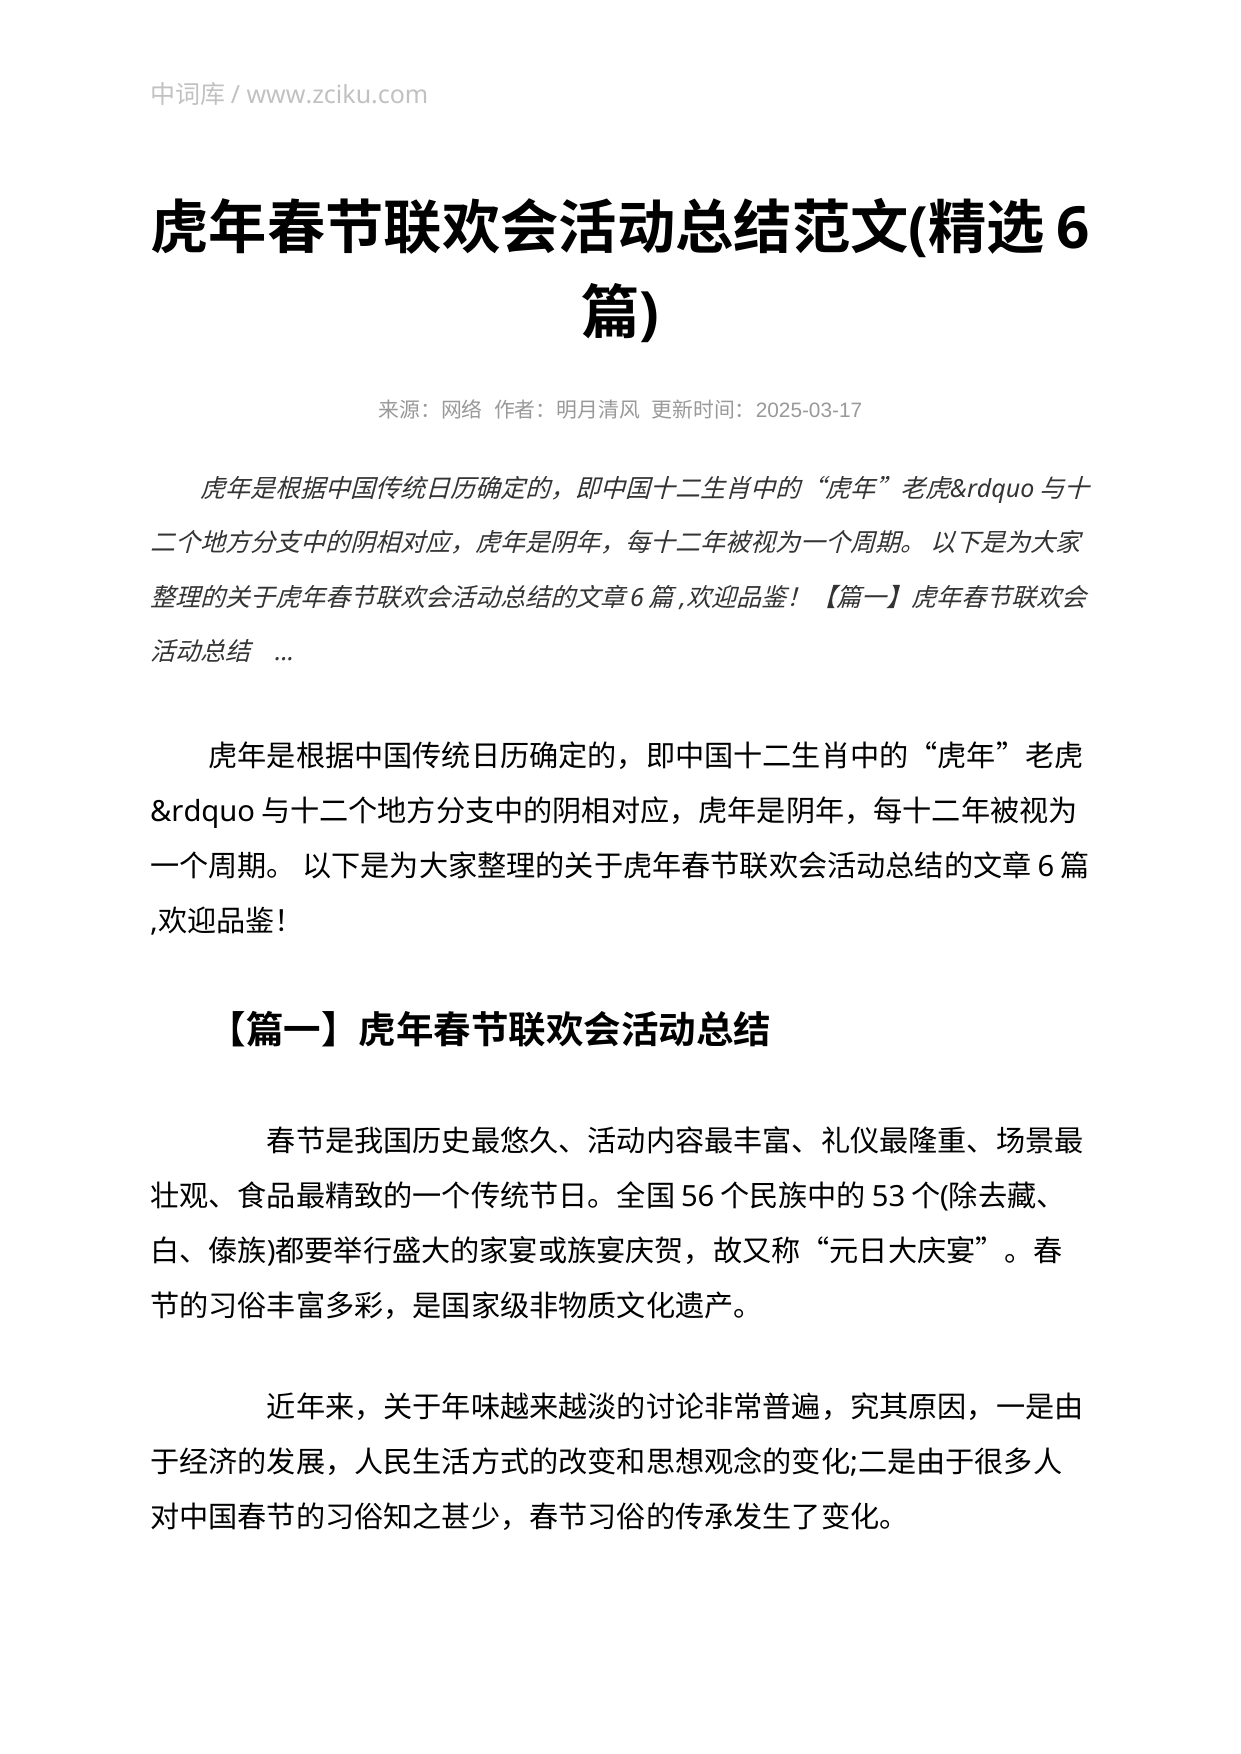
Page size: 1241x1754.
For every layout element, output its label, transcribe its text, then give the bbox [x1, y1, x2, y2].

text 来源：网络 作者：明月清风 更新时间：2025-03-17 [150, 398, 1090, 422]
text 近年来，关于年味越来越淡的讨论非常普遍，究其原因，一是由于经济的发展，人民生活方式的改变和思想观念的变化;二是由于很多人对中国春节的习俗知之甚少，春节习俗的传承发生了变化。 [150, 1384, 1090, 1536]
text 春节是我国历史最悠久、活动内容最丰富、礼仪最隆重、场景最壮观、食品最精致的一个传统节日。全国56个民族中的53个(除去藏、白、傣族)都要举行盛大的家宴或族宴庆贺，故又称“元日大庆宴”。春节的习俗丰富多彩，是国家级非物质文化遗产。 [150, 1117, 1090, 1324]
text 虎年是根据中国传统日历确定的，即中国十二生肖中的“虎年”老虎&rdquo与十二个地方分支中的阴相对应，虎年是阴年，每十二年被视为一个周期。 以下是为大家整理的关于虎年春节联欢会活动总结的文章6篇 ,欢迎品鉴！【篇一】虎年春节联欢会活动总结 ... [150, 468, 1090, 668]
subtitle 虎年春节联欢会活动总结范文(精选6篇) [150, 181, 1090, 351]
text 【篇一】虎年春节联欢会活动总结 [150, 1000, 1090, 1054]
text 虎年是根据中国传统日历确定的，即中国十二生肖中的“虎年”老虎&rdquo与十二个地方分支中的阴相对应，虎年是阴年，每十二年被视为一个周期。 以下是为大家整理的关于虎年春节联欢会活动总结的文章6篇 ,欢迎品鉴！ [150, 733, 1090, 940]
